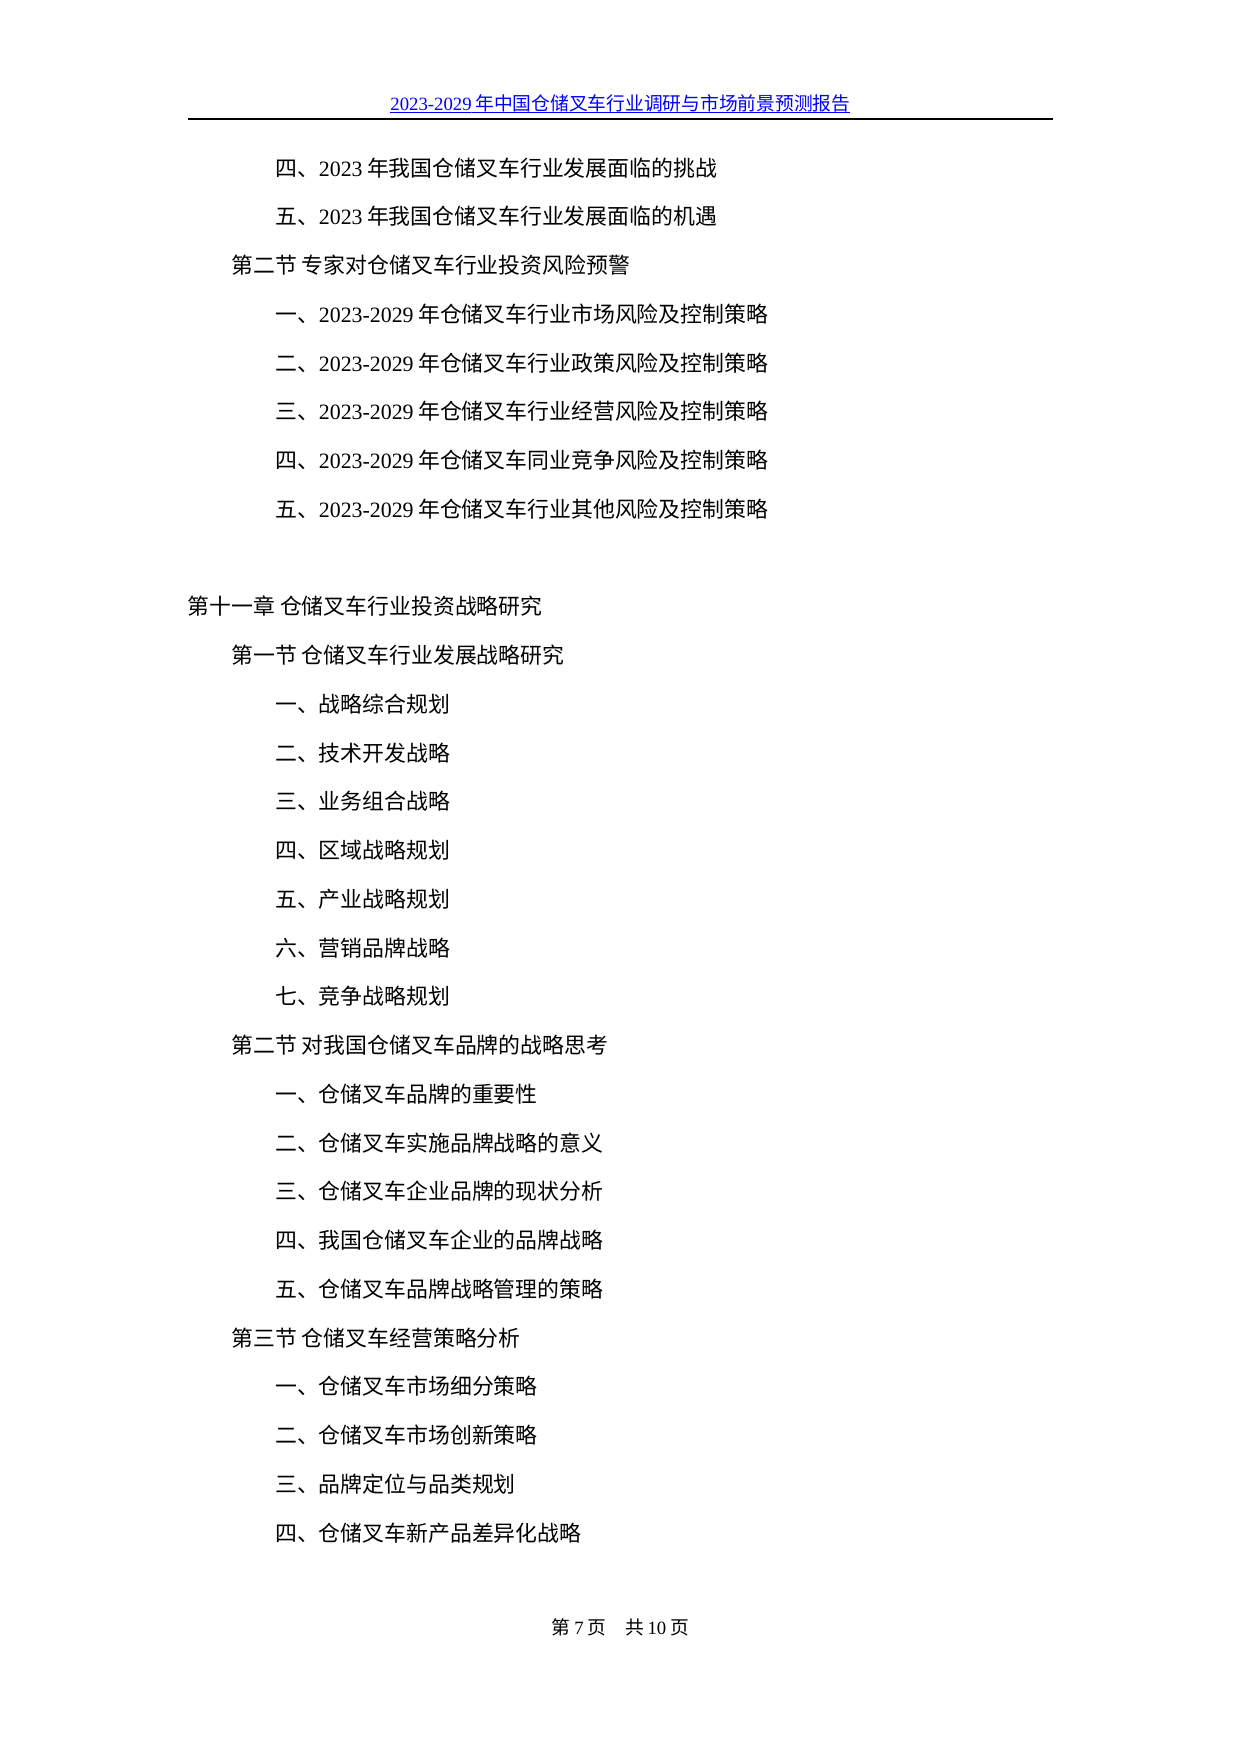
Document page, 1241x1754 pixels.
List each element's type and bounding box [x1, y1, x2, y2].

text [187, 150, 1053, 1548]
